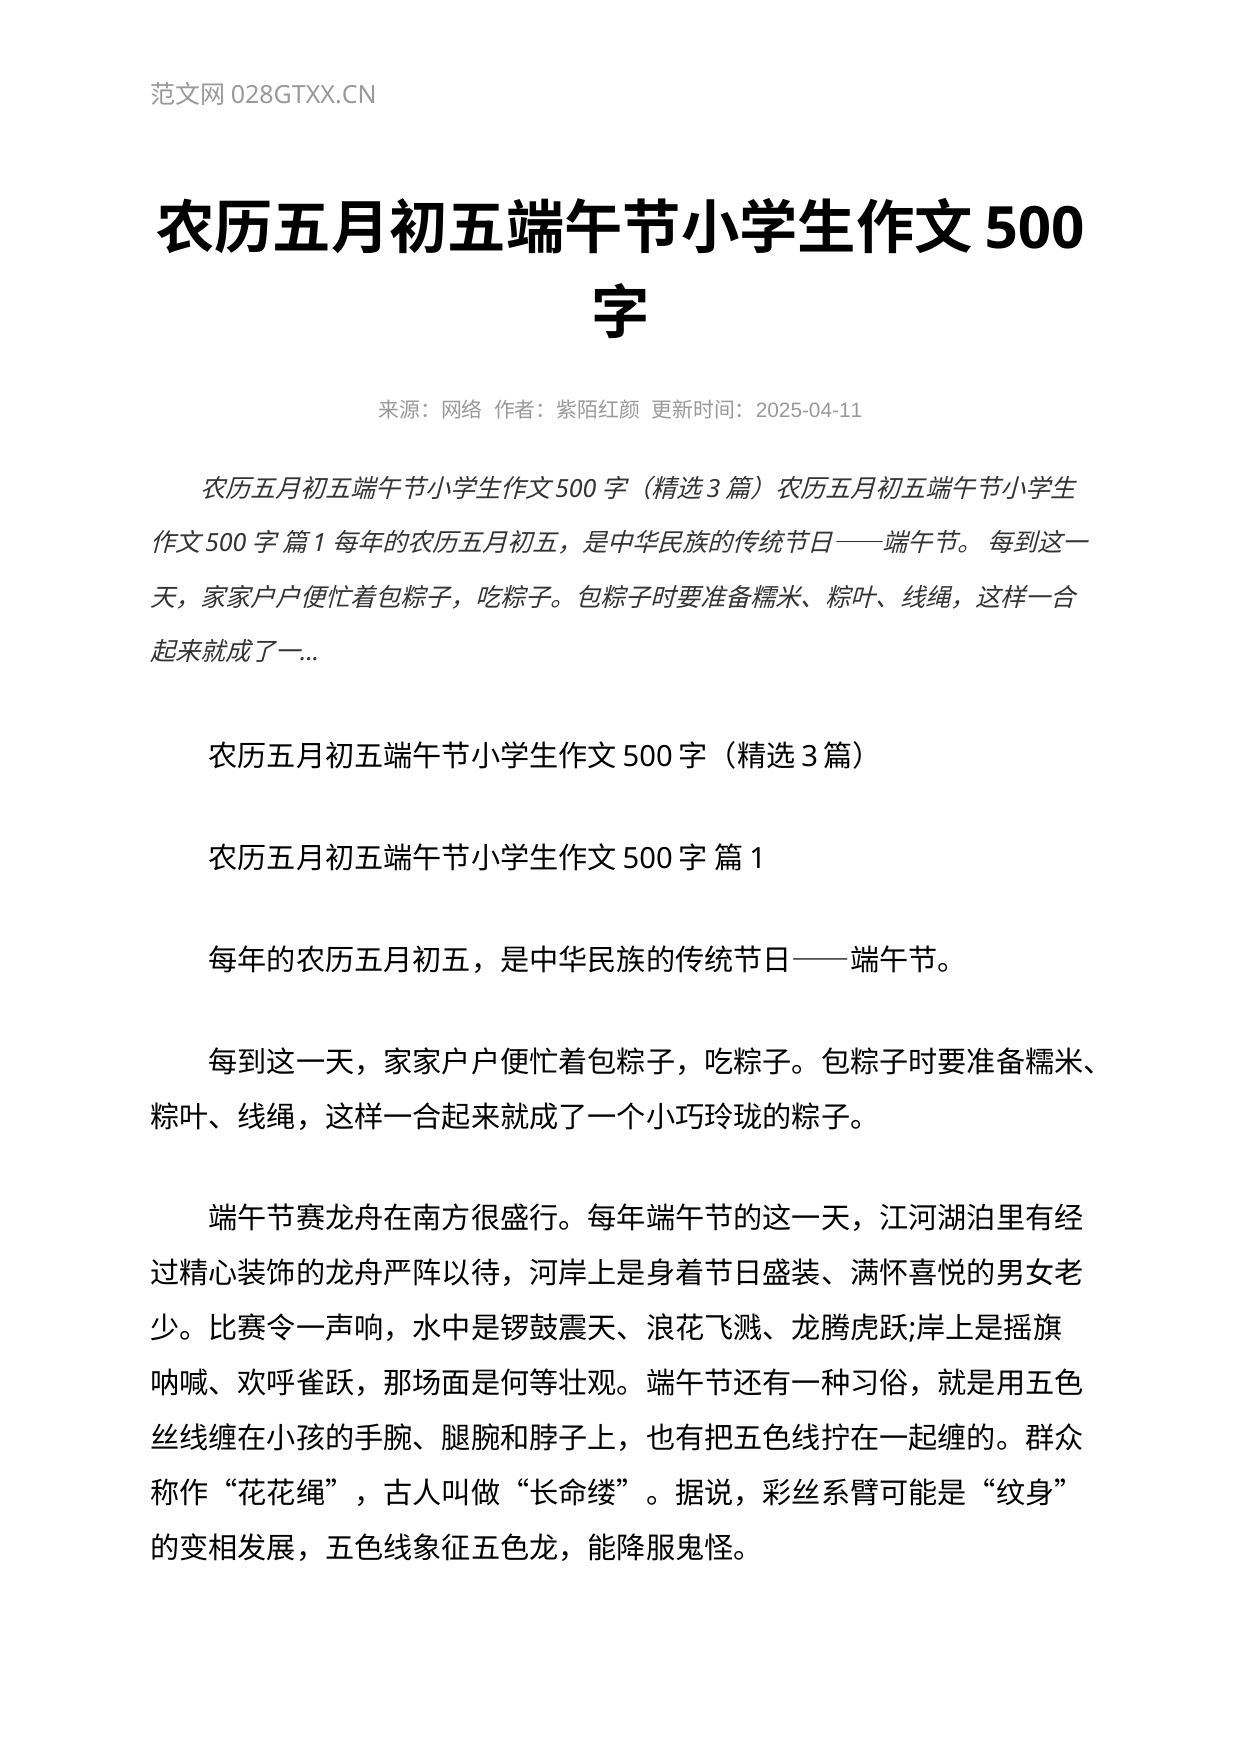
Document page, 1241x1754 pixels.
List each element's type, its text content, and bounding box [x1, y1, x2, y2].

text 农历五月初五端午节小学生作文500字 篇1 [150, 834, 1090, 877]
text 端午节赛龙舟在南方很盛行。每年端午节的这一天，江河湖泊里有经过精心装饰的龙舟严阵以待，河岸上是身着节日盛装、满怀喜悦的男女老少。比赛令一声响，水中是锣鼓震天、浪花飞溅、龙腾虎跃;岸上是摇旗呐喊、欢呼雀跃，那场面是何等壮观。端午节还有一种习俗，就是用五色丝线缠在小孩的手腕、腿腕和脖子上，也有把五色线拧在一起缠的。群众称作“花花绳”，古人叫做“长命缕”。据说，彩丝系臂可能是“纹身”的变相发展，五色线象征五色龙，能降服鬼怪。 [150, 1195, 1090, 1567]
text 农历五月初五端午节小学生作文500字（精选3篇） [150, 733, 1090, 775]
subtitle 农历五月初五端午节小学生作文500字 [150, 181, 1090, 351]
text 每到这一天，家家户户便忙着包粽子，吃粽子。包粽子时要准备糯米、粽叶、线绳，这样一合起来就成了一个小巧玲珑的粽子。 [150, 1038, 1090, 1136]
text 每年的农历五月初五，是中华民族的传统节日——端午节。 [150, 937, 1090, 979]
text 来源：网络 作者：紫陌红颜 更新时间：2025-04-11 [150, 397, 1090, 421]
text 农历五月初五端午节小学生作文500字（精选3篇）农历五月初五端午节小学生作文500字 篇1 每年的农历五月初五，是中华民族的传统节日——端午节。 每到这一天，家家户户便忙着包粽子，吃粽子。包粽子时要准备糯米、粽叶、线绳，这样一合起来就成了一... [150, 468, 1090, 668]
